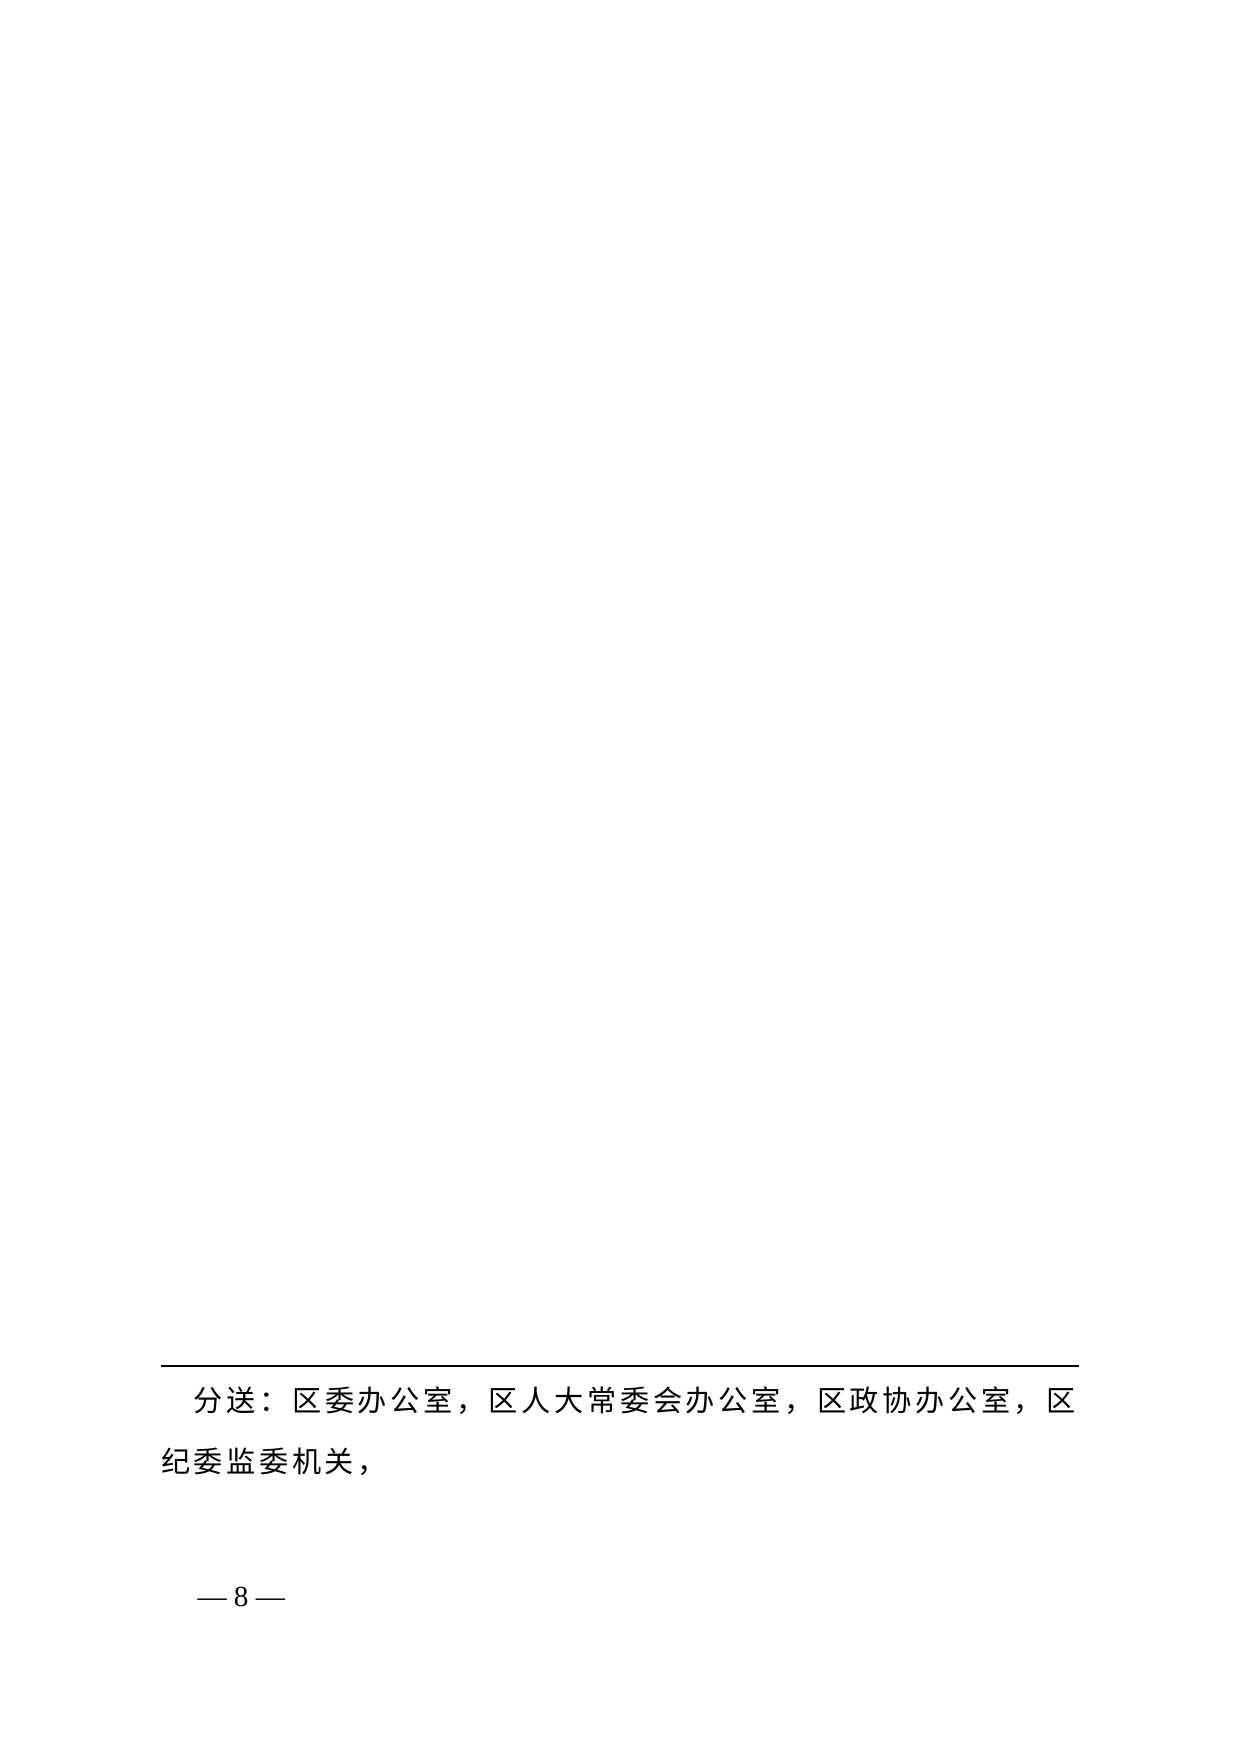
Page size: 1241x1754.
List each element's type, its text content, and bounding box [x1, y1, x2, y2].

text 分送：区委办公室，区人大常委会办公室，区政协办公室，区纪委监委机关， [161, 1367, 1079, 1489]
